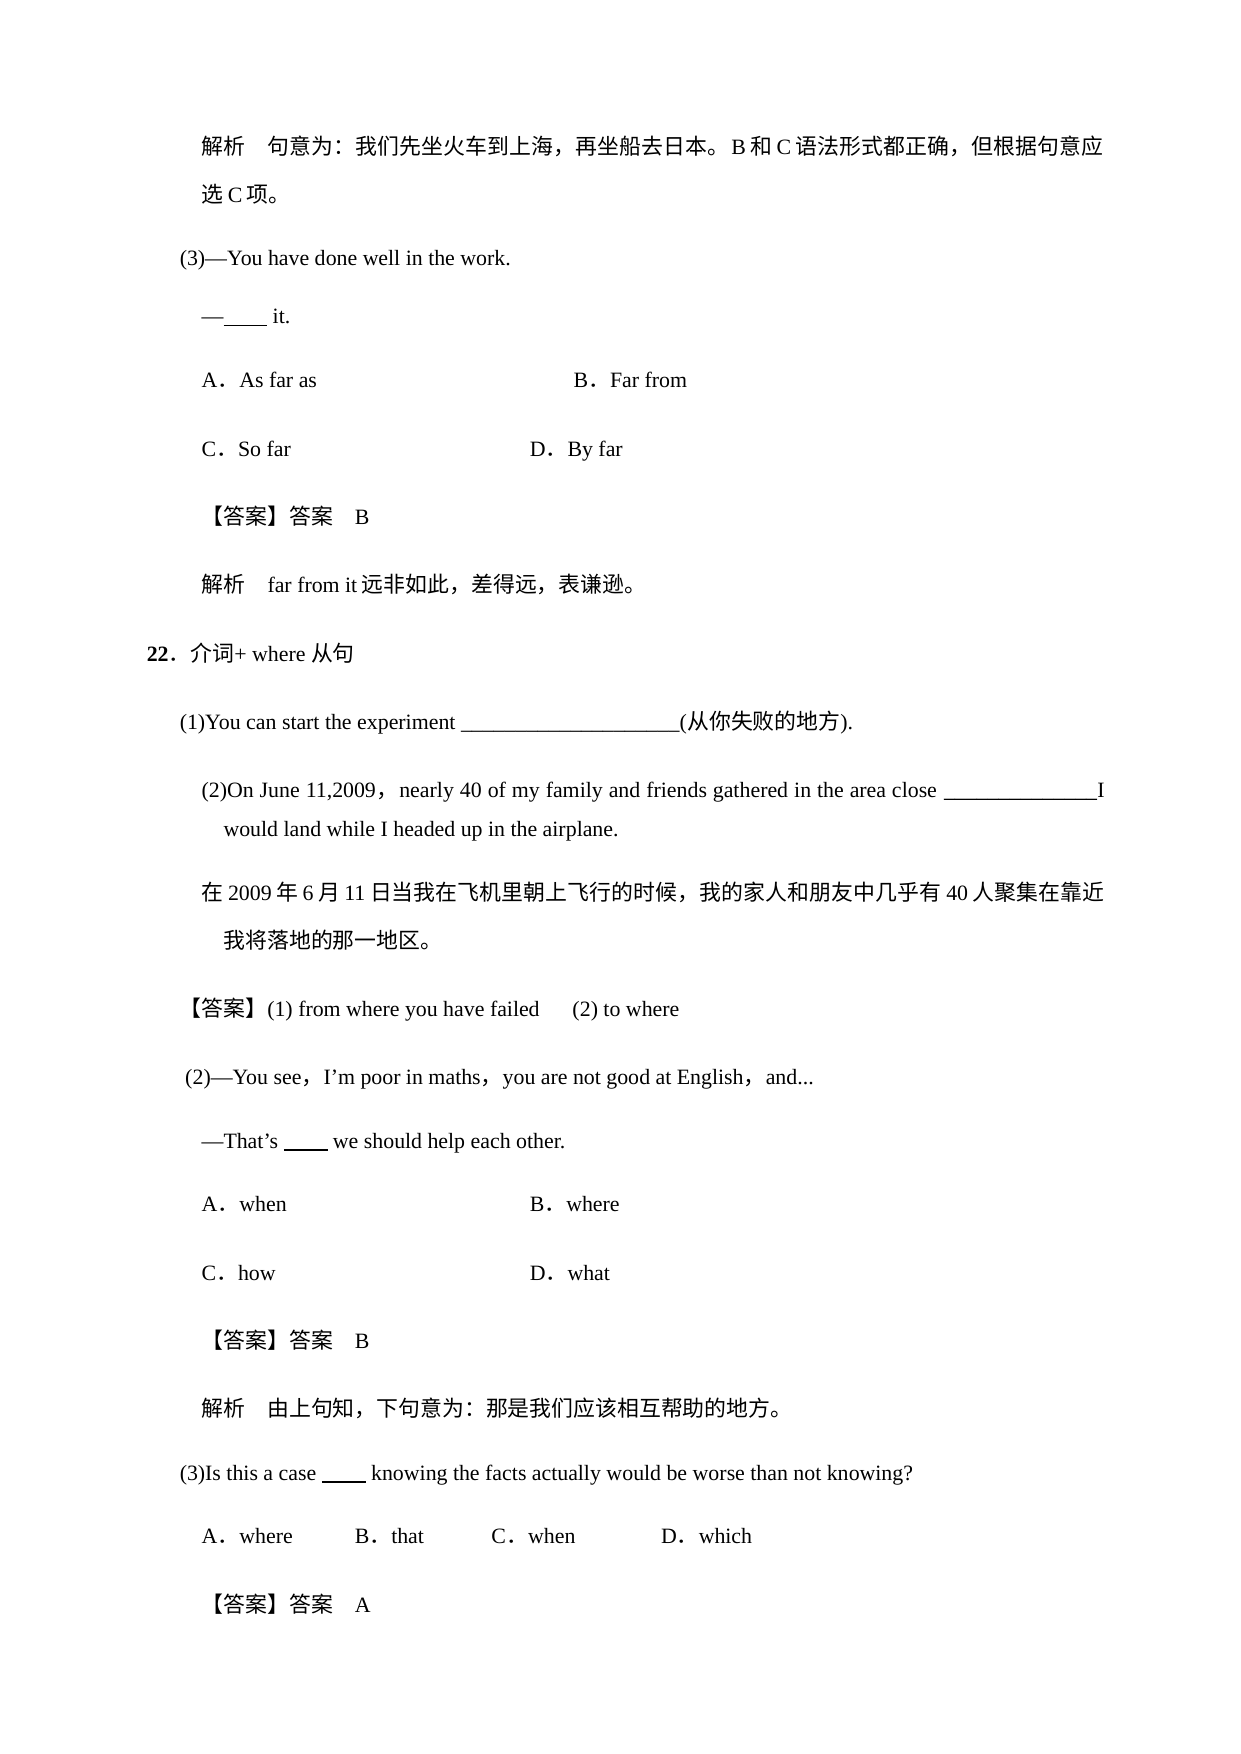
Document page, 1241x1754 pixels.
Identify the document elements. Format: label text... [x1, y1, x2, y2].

text A．As far as B．Far from [158, 362, 1104, 394]
text C．So far D．By far [158, 431, 1104, 462]
text 解析 由上句知，下句意为：那是我们应该相互帮助的地方。 [158, 1391, 1104, 1423]
text (2)On June 11,2009，nearly 40 of my family and friends gathered in the area close ______________I would land while I headed up in the airplane. [201, 772, 1104, 842]
text 在2009年6月11日当我在飞机里朝上飞行的时候，我的家人和朋友中几乎有40人聚集在靠近我将落地的那一地区。 [201, 875, 1104, 954]
text (2)—You see，I’m poor in maths，you are not good at English，and... [136, 1059, 1104, 1091]
text 【答案】答案 B [136, 1323, 1104, 1354]
text 【答案】(1) from where you have failed (2) to where [136, 991, 1104, 1023]
text (1)You can start the experiment ____________________(从你失败的地方). [136, 704, 1104, 736]
text 解析 far from it远非如此，差得远，表谦逊。 [136, 567, 1104, 599]
text A．where B．that C．when D．which [136, 1518, 1104, 1550]
text (3)—You have done well in the work. [136, 245, 1104, 270]
text (3)Is this a case knowing the facts actually would be worse than not knowing? [136, 1459, 1104, 1485]
text 解析 句意为：我们先坐火车到上海，再坐船去日本。B和C语法形式都正确，但根据句意应选C项。 [201, 129, 1104, 208]
text —That’s we should help each other. [136, 1128, 1104, 1153]
text C．how D．what [136, 1254, 1104, 1286]
text A．when B．where [136, 1186, 1104, 1218]
text — it. [136, 303, 1104, 329]
text 【答案】答案 A [136, 1587, 1104, 1618]
text 【答案】答案 B [158, 499, 1104, 531]
text 22．介词+ where 从句 [147, 636, 1104, 667]
